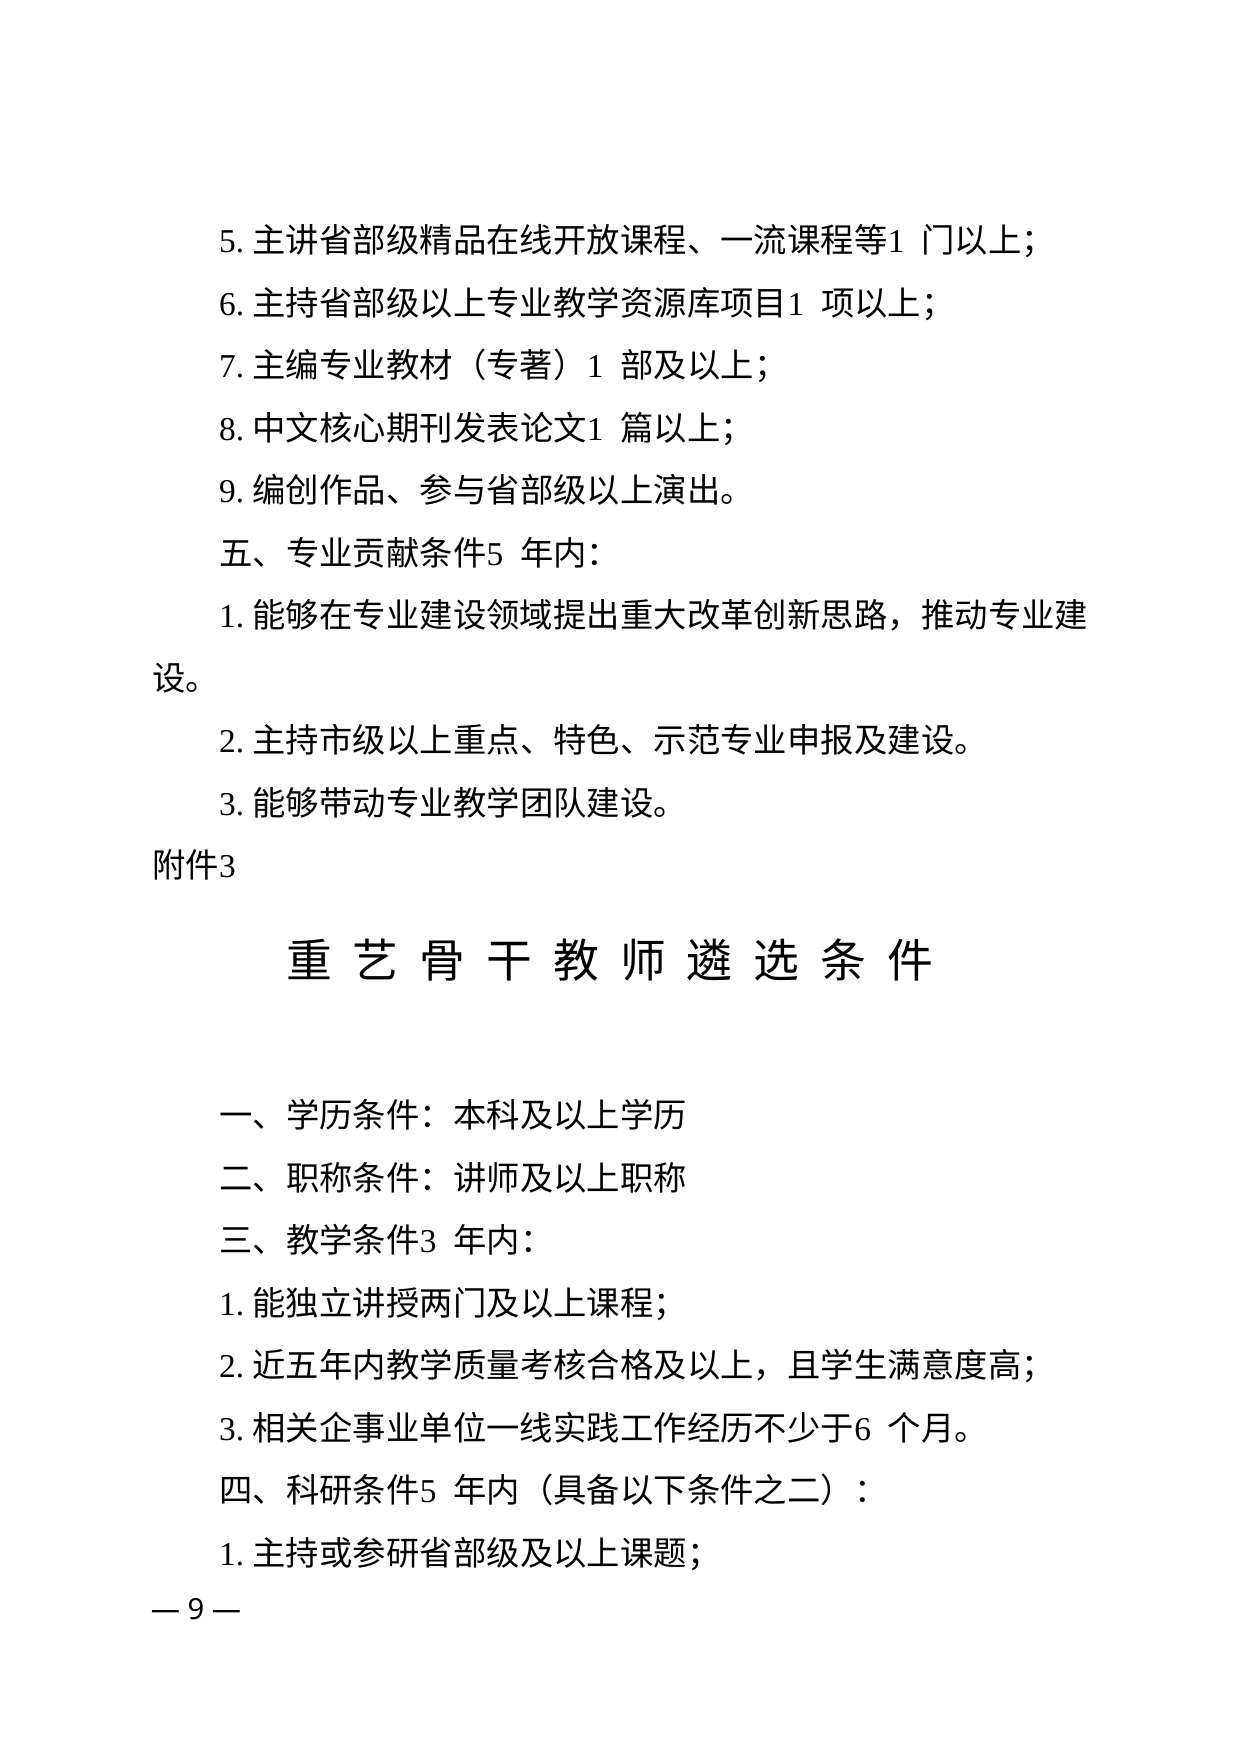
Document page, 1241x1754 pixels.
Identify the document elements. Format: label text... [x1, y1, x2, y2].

text 1.能够在专业建设领域提出重大改革创新思路，推动专业建设。 [152, 582, 1088, 707]
text 三、教学条件3年内： [152, 1207, 1088, 1270]
text 2.主持市级以上重点、特色、示范专业申报及建设。 [152, 707, 1088, 770]
text 1.主持或参研省部级及以上课题； [152, 1520, 1088, 1582]
text 五、专业贡献条件5年内： [152, 520, 1088, 582]
text 5.主讲省部级精品在线开放课程、一流课程等1门以上； [152, 207, 1088, 270]
text 9.编创作品、参与省部级以上演出。 [152, 457, 1088, 520]
text 3.相关企事业单位一线实践工作经历不少于6个月。 [152, 1395, 1088, 1457]
text 重艺骨干教师遴选条件 [152, 895, 1088, 1020]
text 四、科研条件5年内（具备以下条件之二）： [152, 1457, 1088, 1520]
text 6.主持省部级以上专业教学资源库项目1项以上； [152, 270, 1088, 332]
text 附件3 [152, 832, 1088, 895]
text 1.能独立讲授两门及以上课程； [152, 1270, 1088, 1332]
text 2.近五年内教学质量考核合格及以上，且学生满意度高； [152, 1332, 1088, 1395]
text 一、学历条件：本科及以上学历 [152, 1082, 1088, 1145]
text 3.能够带动专业教学团队建设。 [152, 770, 1088, 832]
text 8.中文核心期刊发表论文1篇以上； [152, 395, 1088, 457]
text 二、职称条件：讲师及以上职称 [152, 1145, 1088, 1207]
text 7.主编专业教材（专著）1部及以上； [152, 332, 1088, 395]
